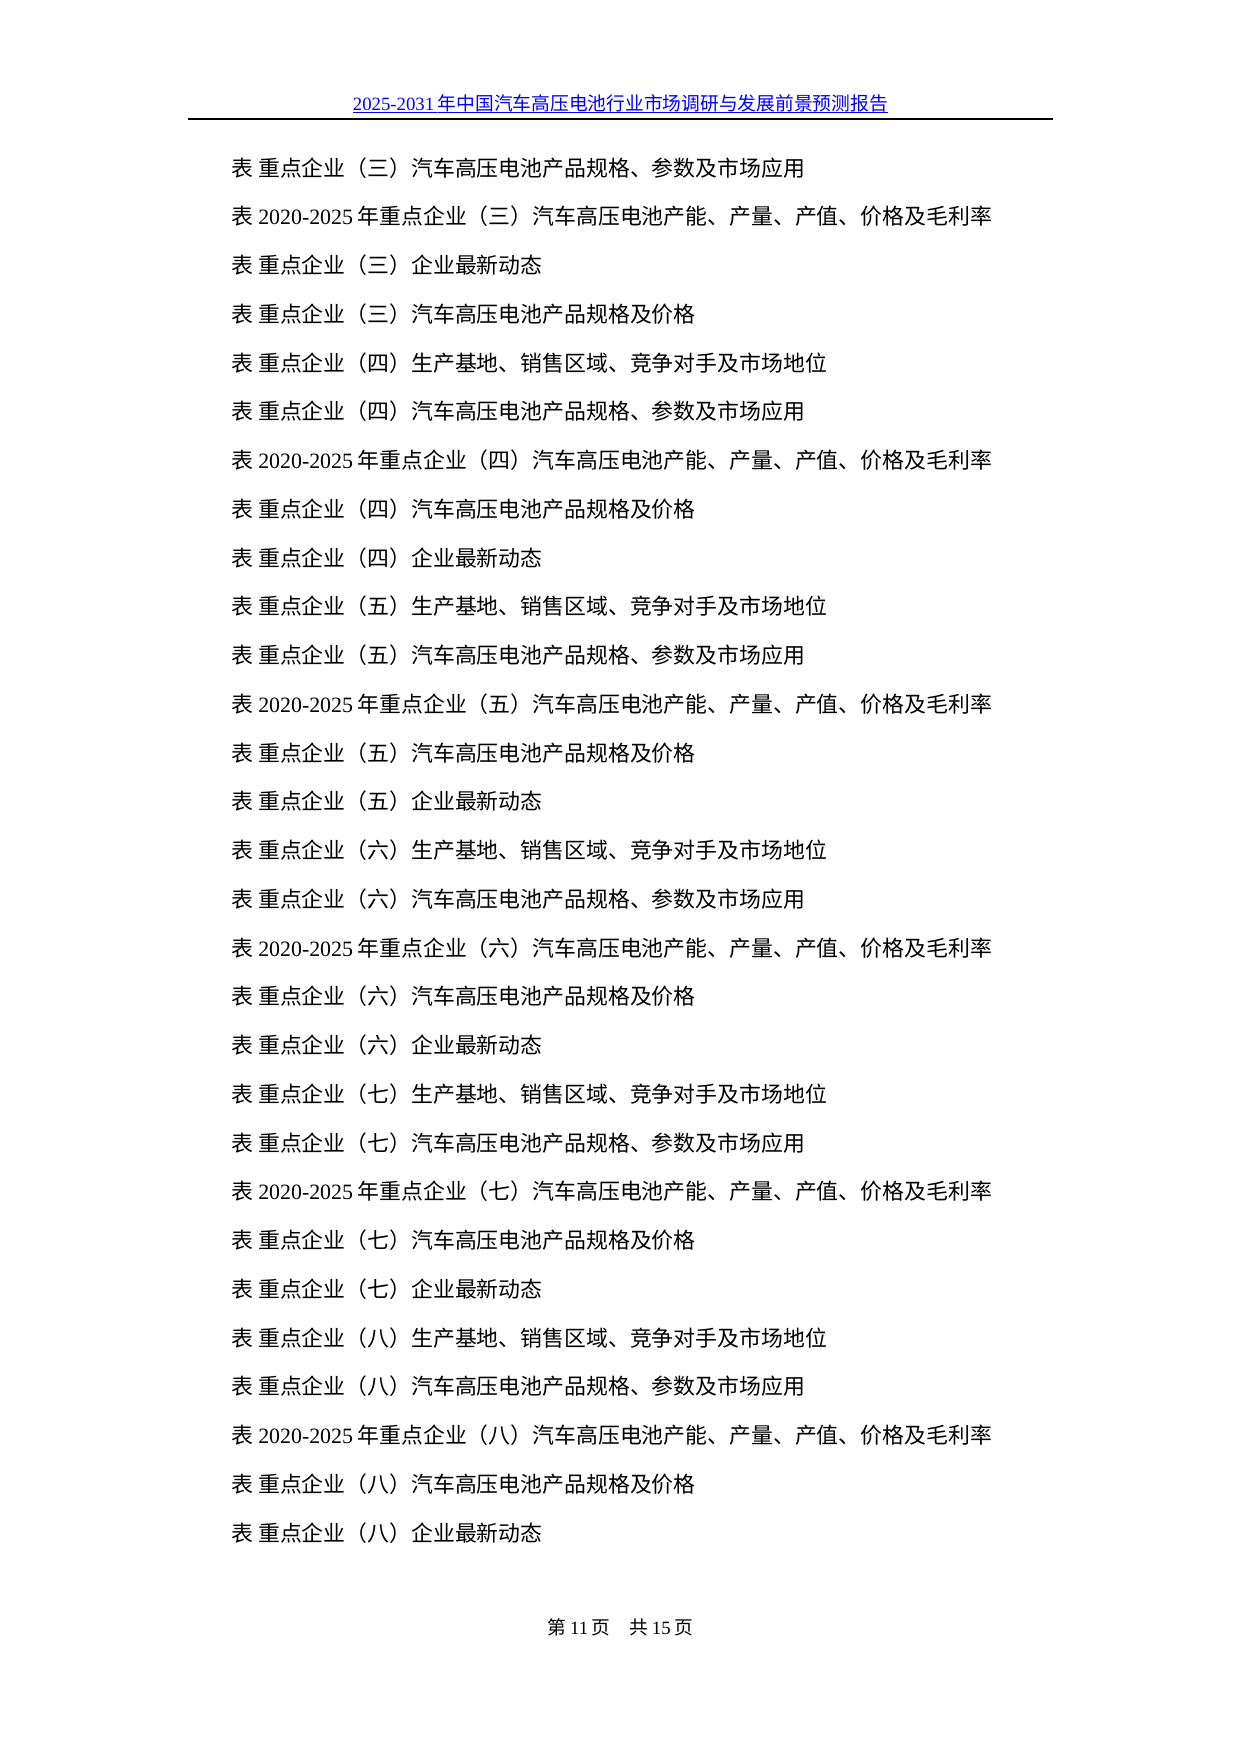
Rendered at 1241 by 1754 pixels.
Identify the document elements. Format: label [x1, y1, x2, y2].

text [187, 150, 1053, 1548]
